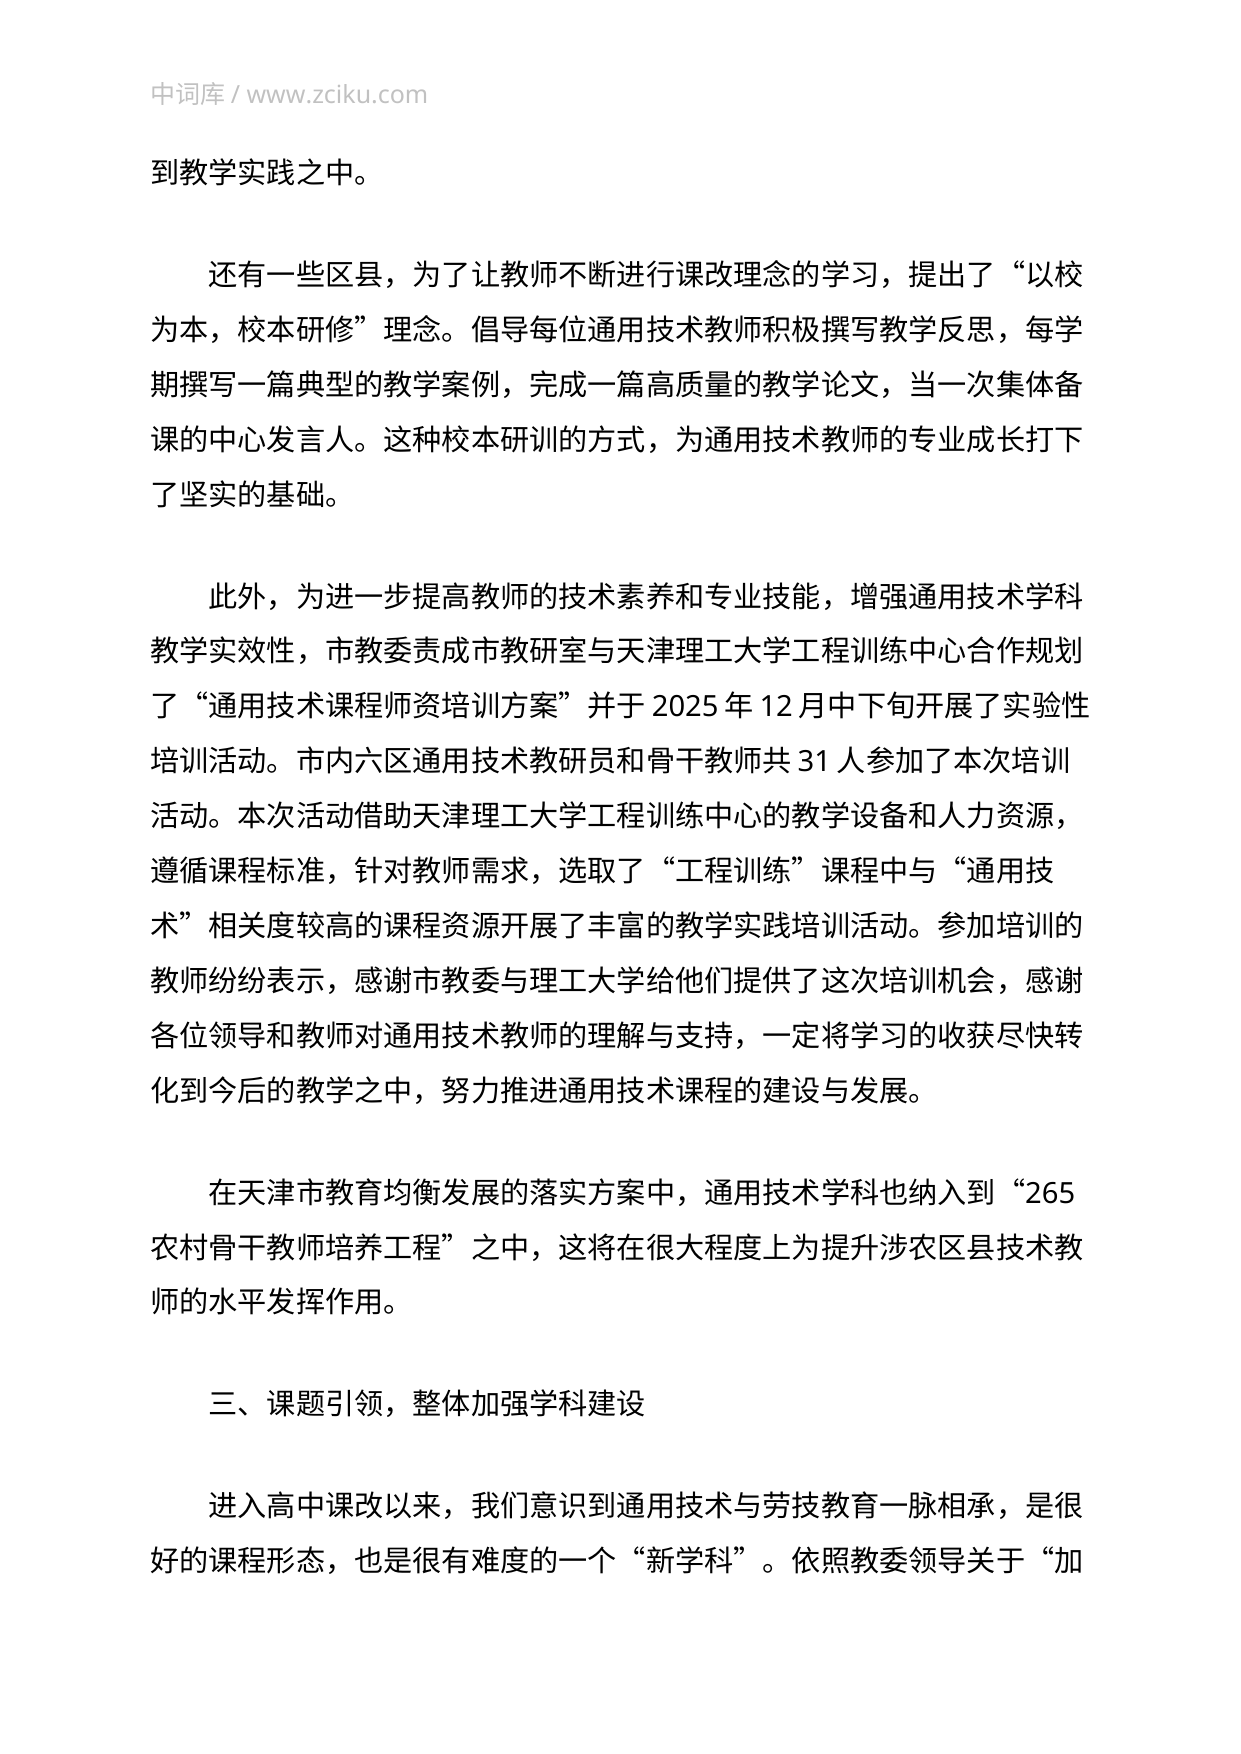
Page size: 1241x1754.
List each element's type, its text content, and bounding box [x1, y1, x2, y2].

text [150, 1483, 1090, 1580]
text 此外，为进一步提高教师的技术素养和专业技能，增强通用技术学科教学实效性，市教委责成市教研室与天津理工大学工程训练中心合作规划了“通用技术课程师资培训方案”并于2025年12月中下旬开展了实验性培训活动。市内六区通用技术教研员和骨干教师共31人参加了本次培训活动。本次活动借助天津理工大学工程训练中心的教学设备和人力资源，遵循课程标准，针对教师需求，选取了“工程训练”课程中与“通用技术”相关度较高的课程资源开展了丰富的教学实践培训活动。参加培训的教师纷纷表示，感谢市教委与理工大学给他们提供了这次培训机会，感谢各位领导和教师对通用技术教师的理解与支持，一定将学习的收获尽快转化到今后的教学之中，努力推进通用技术课程的建设与发展。 [150, 573, 1090, 1110]
text 还有一些区县，为了让教师不断进行课改理念的学习，提出了“以校为本，校本研修”理念。倡导每位通用技术教师积极撰写教学反思，每学期撰写一篇典型的教学案例，完成一篇高质量的教学论文，当一次集体备课的中心发言人。这种校本研训的方式，为通用技术教师的专业成长打下了坚实的基础。 [150, 252, 1090, 514]
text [150, 150, 1090, 192]
text 三、课题引领，整体加强学科建设 [150, 1381, 1090, 1423]
text 在天津市教育均衡发展的落实方案中，通用技术学科也纳入到“265农村骨干教师培养工程”之中，这将在很大程度上为提升涉农区县技术教师的水平发挥作用。 [150, 1169, 1090, 1321]
